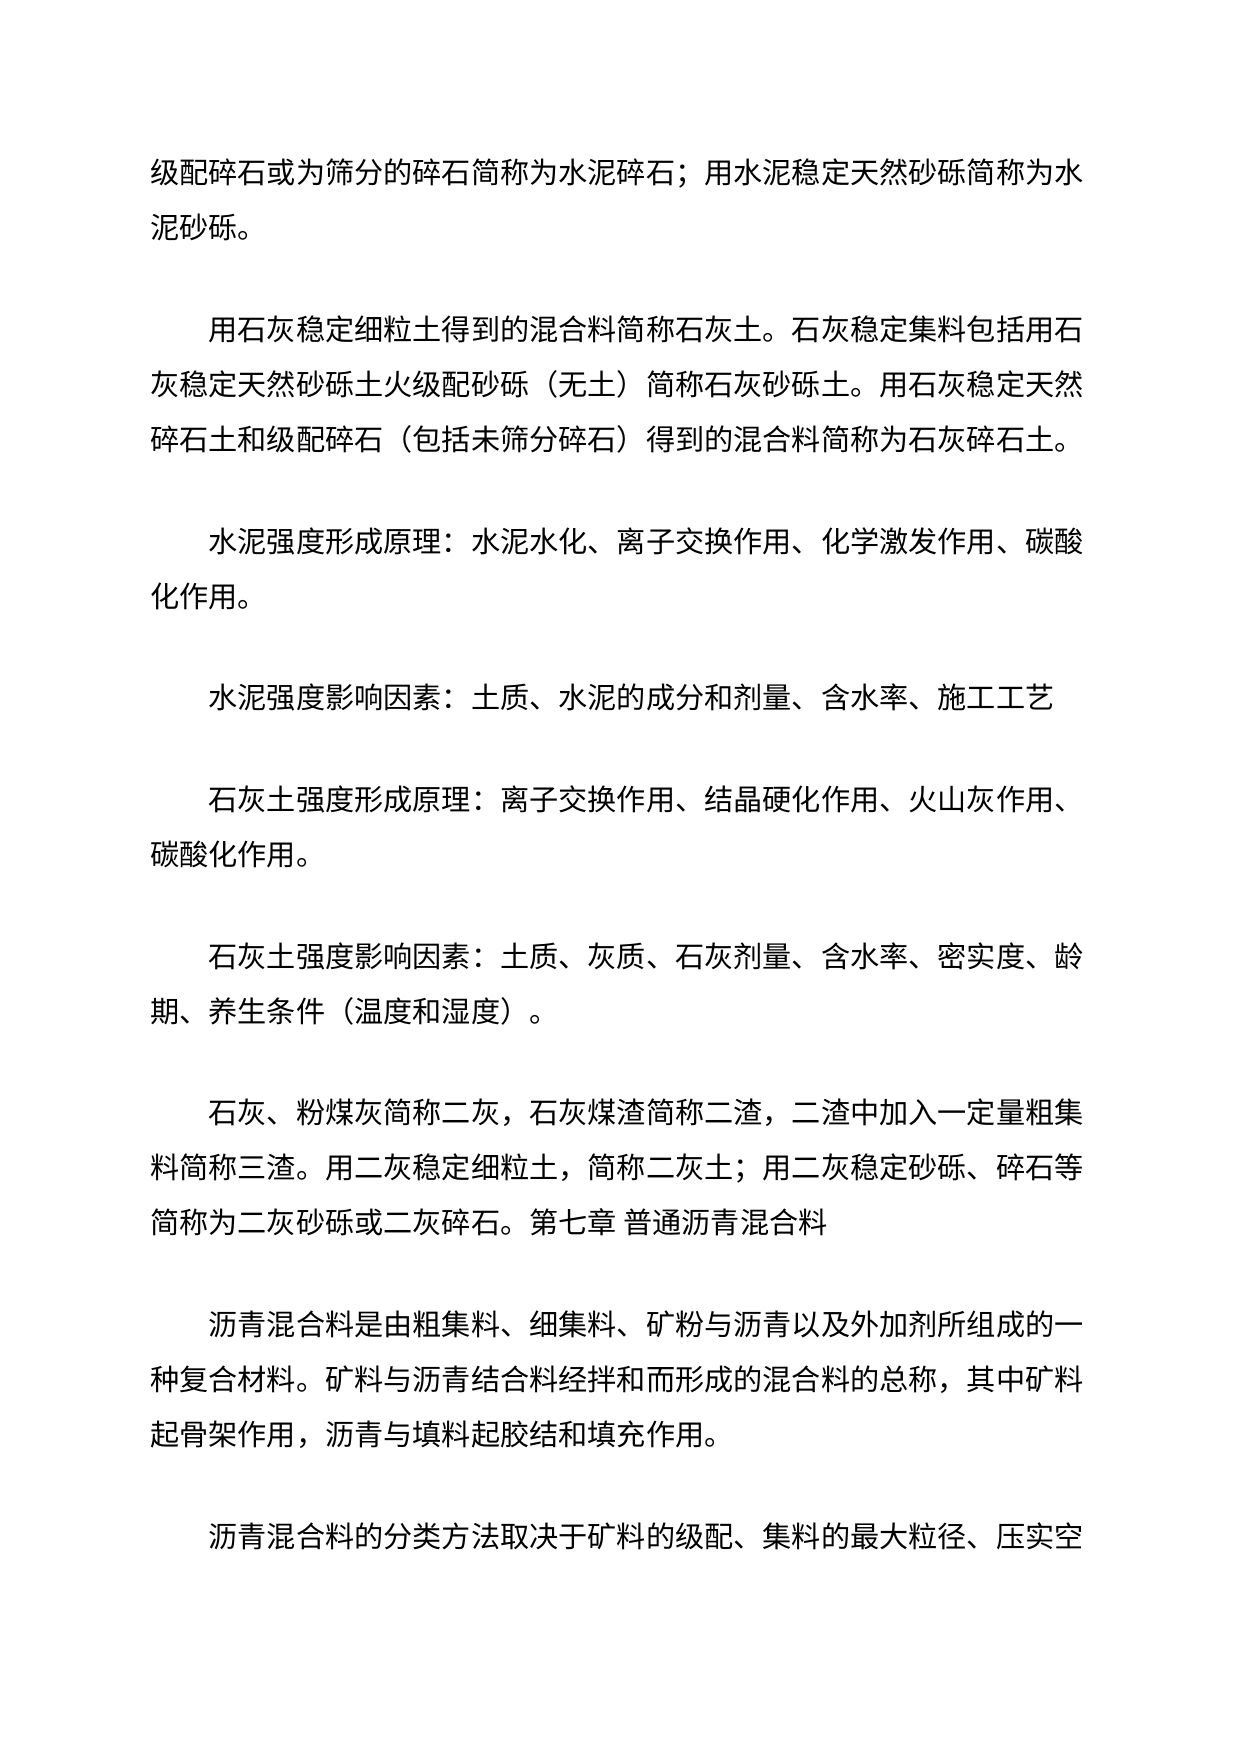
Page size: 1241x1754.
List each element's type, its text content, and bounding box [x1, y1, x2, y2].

text 用石灰稳定细粒土得到的混合料简称石灰土。石灰稳定集料包括用石灰稳定天然砂砾土火级配砂砾（无土）简称石灰砂砾土。用石灰稳定天然碎石土和级配碎石（包括未筛分碎石）得到的混合料简称为石灰碎石土。 [150, 307, 1090, 459]
text 石灰、粉煤灰简称二灰，石灰煤渣简称二渣，二渣中加入一定量粗集料简称三渣。用二灰稳定细粒土，简称二灰土；用二灰稳定砂砾、碎石等简称为二灰砂砾或二灰碎石。第七章 普通沥青混合料 [150, 1090, 1090, 1242]
text 石灰土强度形成原理：离子交换作用、结晶硬化作用、火山灰作用、碳酸化作用。 [150, 777, 1090, 874]
text 石灰土强度影响因素：土质、灰质、石灰剂量、含水率、密实度、龄期、养生条件（温度和湿度）。 [150, 933, 1090, 1031]
text 水泥强度形成原理：水泥水化、离子交换作用、化学激发作用、碳酸化作用。 [150, 518, 1090, 615]
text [150, 1513, 1090, 1555]
text 沥青混合料是由粗集料、细集料、矿粉与沥青以及外加剂所组成的一种复合材料。矿料与沥青结合料经拌和而形成的混合料的总称，其中矿料起骨架作用，沥青与填料起胶结和填充作用。 [150, 1302, 1090, 1454]
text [150, 150, 1090, 247]
text 水泥强度影响因素：土质、水泥的成分和剂量、含水率、施工工艺 [150, 675, 1090, 717]
